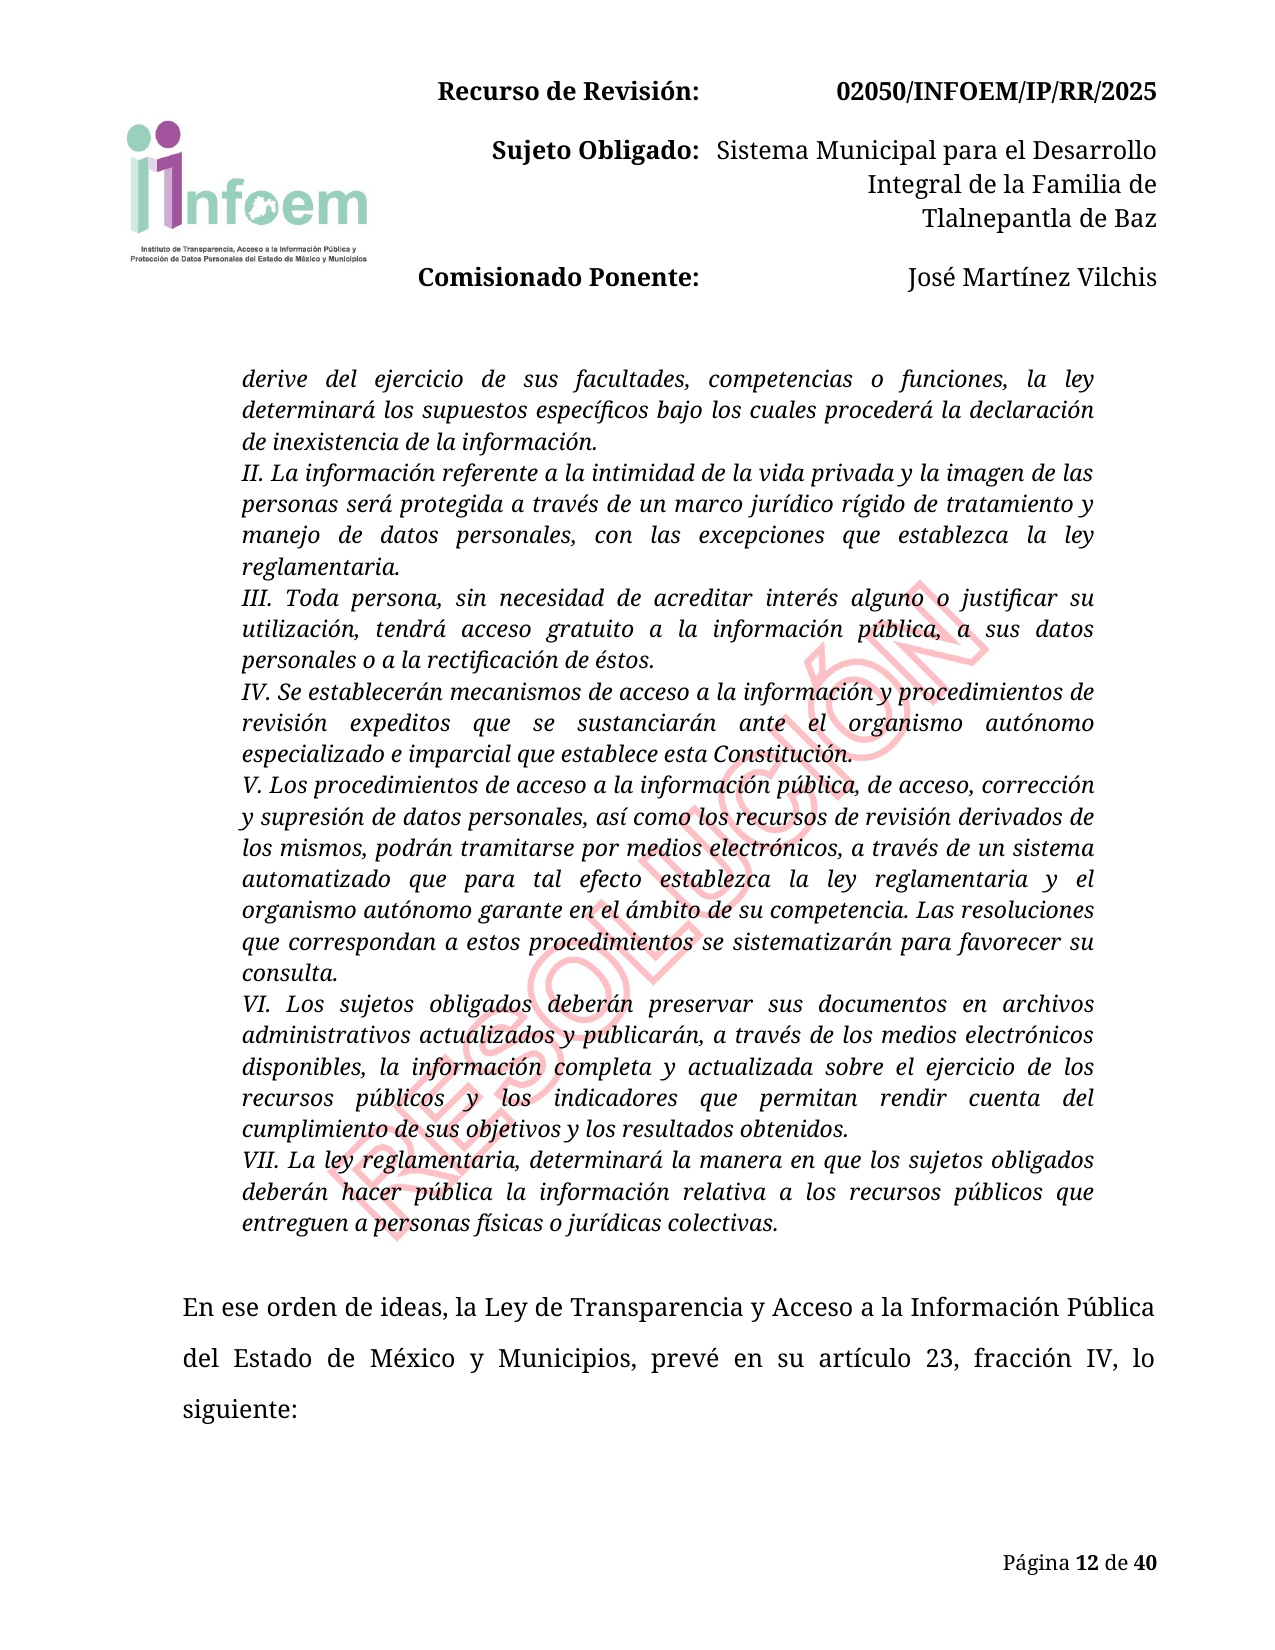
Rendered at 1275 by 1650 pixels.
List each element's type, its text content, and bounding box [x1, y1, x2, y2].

text VI. Los sujetos obligados deberán preservar sus documentos en archivos administrativos actualizados y publicarán, a través de los medios electrónicos disponibles, la información completa y actualizada sobre el ejercicio de los recursos públicos y los indicadores que permitan rendir cuenta del cumplimiento de sus objetivos y los resultados obtenidos. [242, 988, 1098, 1144]
text En ese orden de ideas, la Ley de Transparencia y Acceso a la Información Pública del Estado de México y Municipios, prevé en su artículo 23, fracción IV, lo siguiente: [182, 1289, 1157, 1425]
text V. Los procedimientos de acceso a la información pública, de acceso, corrección y supresión de datos personales, así como los recursos de revisión derivados de los mismos, podrán tramitarse por medios electrónicos, a través de un sistema automatizado que para tal efecto establezca la ley reglamentaria y el organismo autónomo garante en el ámbito de su competencia. Las resoluciones que correspondan a estos procedimientos se sistematizarán para favorecer su consulta. [242, 769, 1098, 988]
text IV. Se establecerán mecanismos de acceso a la información y procedimientos de revisión expeditos que se sustanciarán ante el organismo autónomo especializado e imparcial que establece esta Constitución. [242, 676, 1098, 769]
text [242, 363, 1098, 457]
text II. La información referente a la intimidad de la vida privada y la imagen de las personas será protegida a través de un marco jurídico rígido de tratamiento y manejo de datos personales, con las excepciones que establezca la ley reglamentaria. [242, 457, 1098, 582]
text III. Toda persona, sin necesidad de acreditar interés alguno o justificar su utilización, tendrá acceso gratuito a la información pública, a sus datos personales o a la rectificación de éstos. [242, 582, 1098, 676]
text VII. La ley reglamentaria, determinará la manera en que los sujetos obligados deberán hacer pública la información relativa a los recursos públicos que entreguen a personas físicas o jurídicas colectivas. [242, 1144, 1098, 1238]
picture [7, 60, 1275, 1650]
